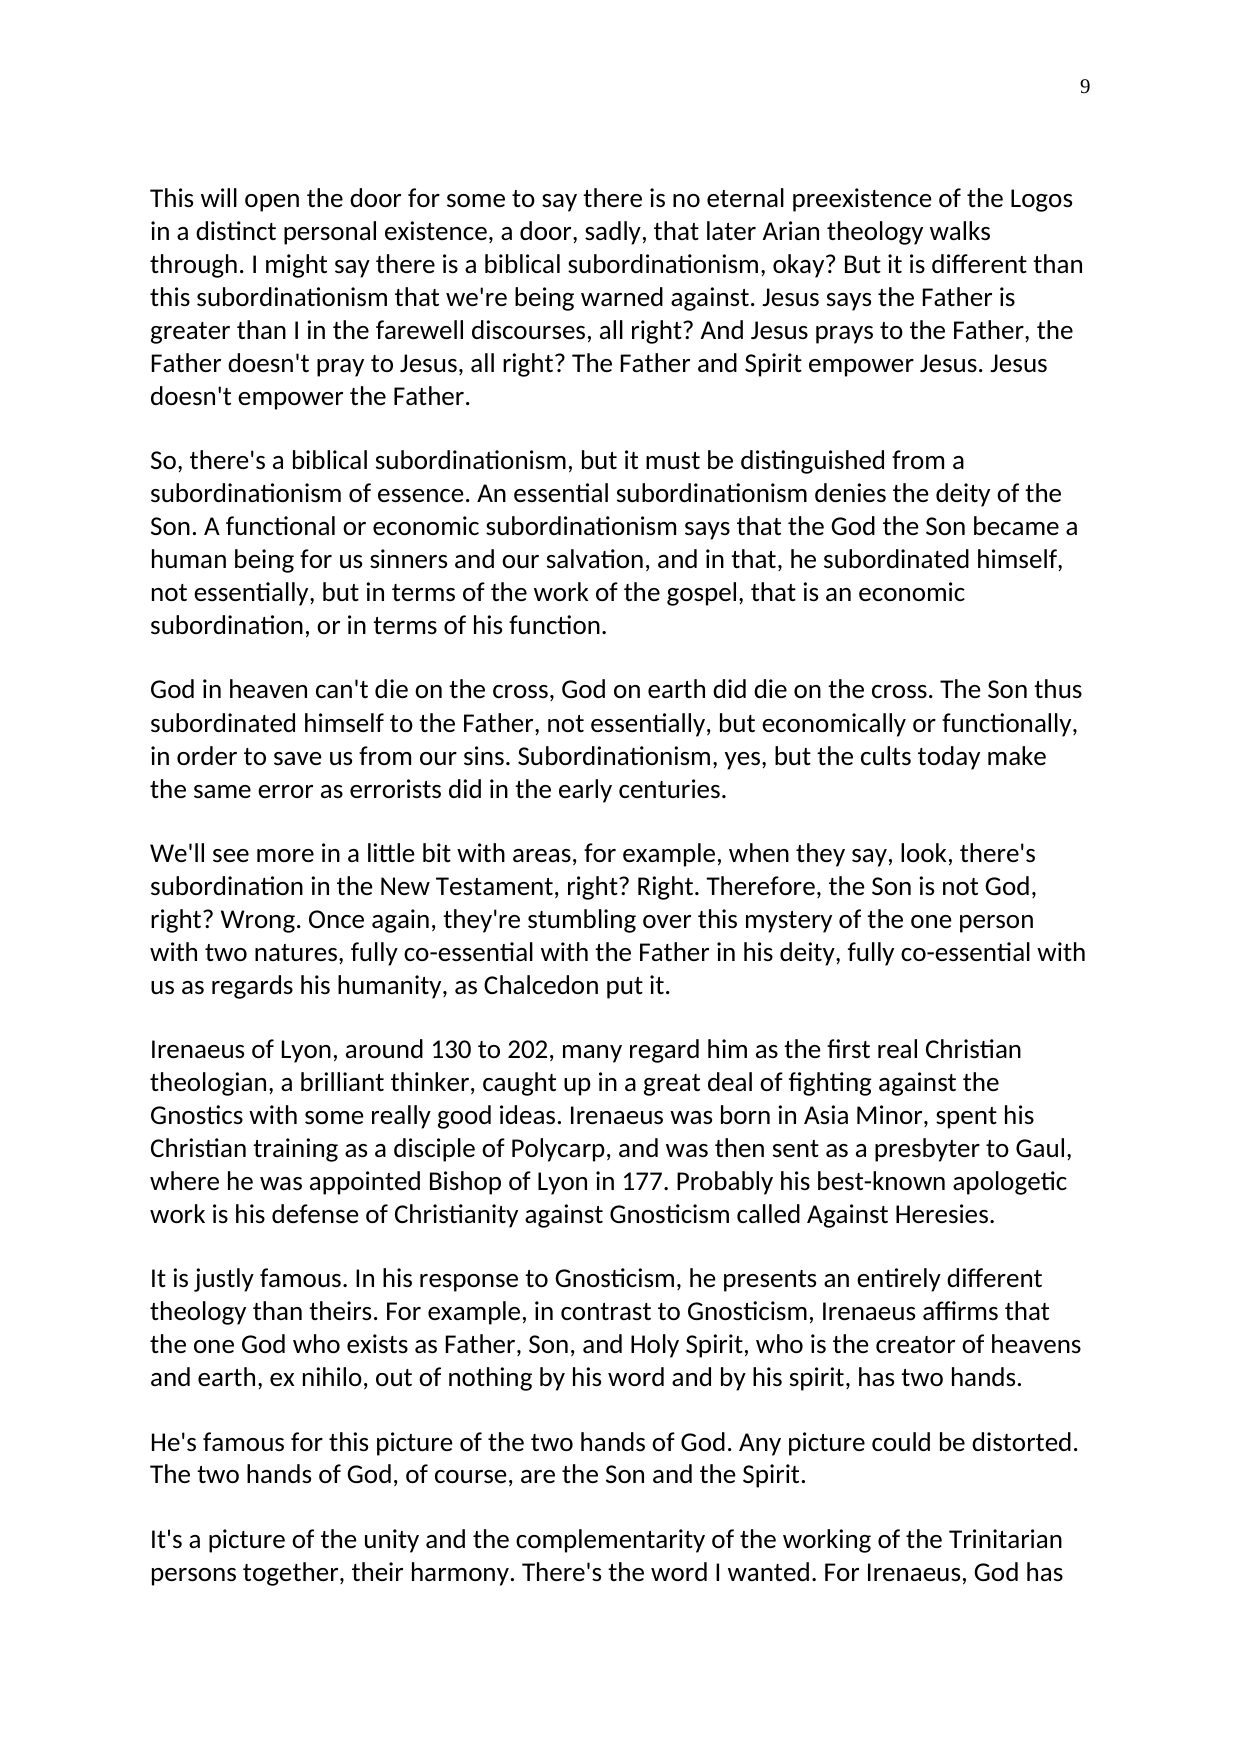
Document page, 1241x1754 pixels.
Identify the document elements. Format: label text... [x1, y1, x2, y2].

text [150, 1522, 1090, 1588]
text So, there's a biblical subordinationism, but it must be distinguished from a subordinationism of essence. An essential subordinationism denies the deity of the Son. A functional or economic subordinationism says that the God the Son became a human being for us sinners and our salvation, and in that, he subordinated himself, not essentially, but in terms of the work of the gospel, that is an economic subordination, or in terms of his function. [150, 443, 1090, 642]
text We'll see more in a little bit with areas, for example, when they say, look, there's subordination in the New Testament, right? Right. Therefore, the Son is not God, right? Wrong. Once again, they're stumbling over this mystery of the one person with two natures, fully co-essential with the Father in his deity, fully co-essential with us as regards his humanity, as Chalcedon put it. [150, 836, 1090, 1001]
text Irenaeus of Lyon, around 130 to 202, many regard him as the first real Christian theologian, a brilliant thinker, caught up in a great deal of fighting against the Gnostics with some really good ideas. Irenaeus was born in Asia Minor, spent his Christian training as a disciple of Polycarp, and was then sent as a presbyter to Gaul, where he was appointed Bishop of Lyon in 177. Probably his best-known apologetic work is his defense of Christianity against Gnosticism called Against Heresies. [150, 1032, 1090, 1230]
text This will open the door for some to say there is no eternal preexistence of the Logos in a distinct personal existence, a door, sadly, that later Arian theology walks through. I might say there is a biblical subordinationism, okay? But it is different than this subordinationism that we're being warned against. Jesus says the Father is greater than I in the farewell discourses, all right? And Jesus prays to the Father, the Father doesn't pray to Jesus, all right? The Father and Spirit empower Jesus. Jesus doesn't empower the Father. [150, 181, 1090, 412]
text God in heaven can't die on the cross, God on earth did die on the cross. The Son thus subordinated himself to the Father, not essentially, but economically or functionally, in order to save us from our sins. Subordinationism, yes, but the cults today make the same error as errorists did in the early centuries. [150, 673, 1090, 805]
text It is justly famous. In his response to Gnosticism, he presents an entirely different theology than theirs. For example, in contrast to Gnosticism, Irenaeus affirms that the one God who exists as Father, Son, and Holy Spirit, who is the creator of heavens and earth, ex nihilo, out of nothing by his word and by his spirit, has two hands. [150, 1261, 1090, 1393]
text He's famous for this picture of the two hands of God. Any picture could be distorted. The two hands of God, of course, are the Son and the Spirit. [150, 1425, 1090, 1491]
